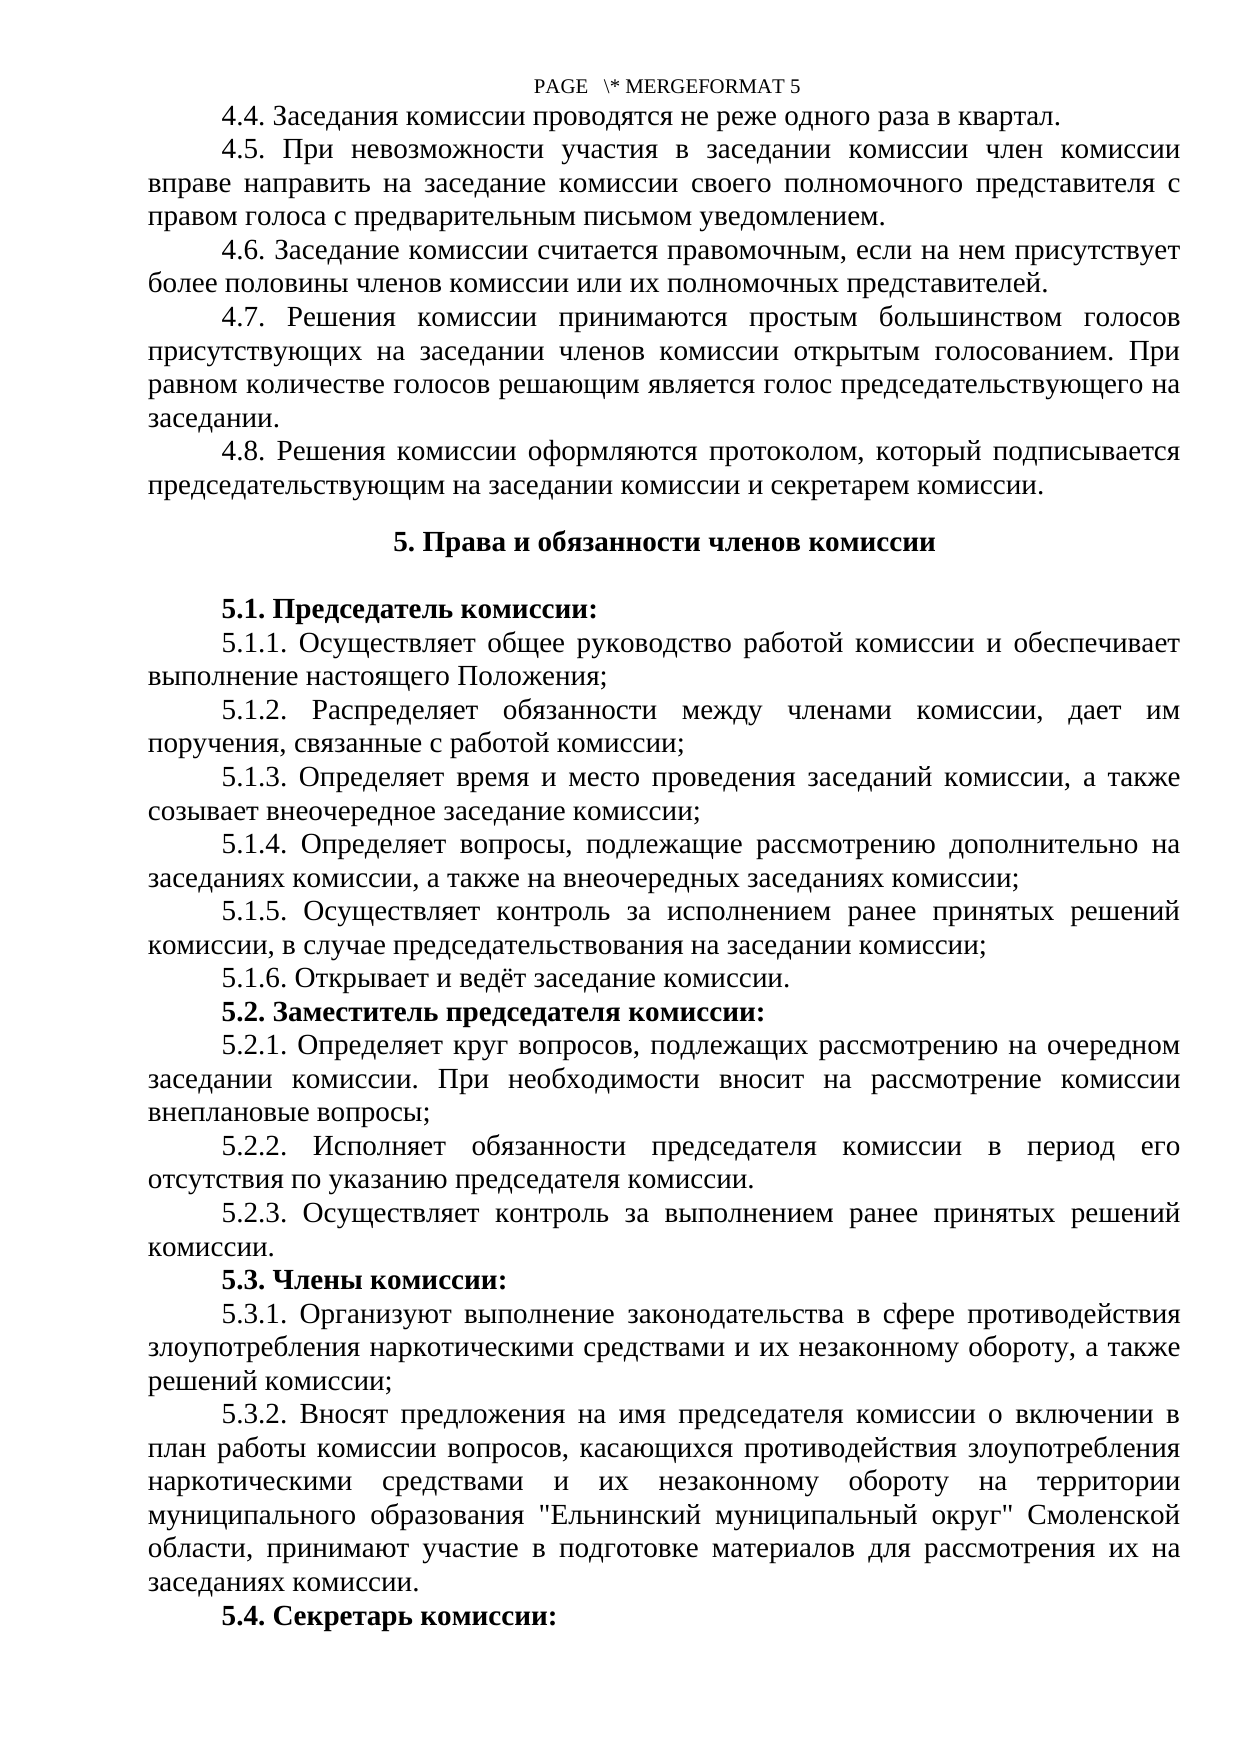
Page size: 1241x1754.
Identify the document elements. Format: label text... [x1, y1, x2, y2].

text 5.2.1. Определяет круг вопросов, подлежащих рассмотрению на очередном заседании комиссии. При необходимости вносит на рассмотрение комиссии внеплановые вопросы; [148, 1027, 1181, 1128]
text 4.6. Заседание комиссии считается правомочным, если на нем присутствует более половины членов комиссии или их полномочных представителей. [148, 232, 1181, 299]
text 5.2.3. Осуществляет контроль за выполнением ранее принятых решений комиссии. [148, 1195, 1181, 1262]
text 5.1.2. Распределяет обязанности между членами комиссии, дает им поручения, связанные с работой комиссии; [148, 692, 1181, 759]
text 5.1.3. Определяет время и место проведения заседаний комиссии, а также созывает внеочередное заседание комиссии; [148, 759, 1181, 826]
text 5.1.4. Определяет вопросы, подлежащие рассмотрению дополнительно на заседаниях комиссии, а также на внеочередных заседаниях комиссии; [148, 826, 1181, 893]
text 5.1.5. Осуществляет контроль за исполнением ранее принятых решений комиссии, в случае председательствования на заседании комиссии; [148, 893, 1181, 960]
text 5.3.1. Организуют выполнение законодательства в сфере противодействия злоупотребления наркотическими средствами и их незаконному обороту, а также решений комиссии; [148, 1296, 1181, 1396]
text 4.5. При невозможности участия в заседании комиссии член комиссии вправе направить на заседание комиссии своего полномочного представителя с правом голоса с предварительным письмом уведомлением. [148, 131, 1181, 232]
text 4.8. Решения комиссии оформляются протоколом, который подписывается председательствующим на заседании комиссии и секретарем комиссии. [148, 433, 1181, 500]
text 5. Права и обязанности членов комиссии [148, 524, 1181, 558]
text 4.4. Заседания комиссии проводятся не реже одного раза в квартал. [148, 98, 1181, 131]
text 5.4. Секретарь комиссии: [148, 1598, 1181, 1631]
text 5.2.2. Исполняет обязанности председателя комиссии в период его отсутствия по указанию председателя комиссии. [148, 1128, 1181, 1195]
text 5.3. Члены комиссии: [148, 1262, 1181, 1296]
text 5.3.2. Вносят предложения на имя председателя комиссии о включении в план работы комиссии вопросов, касающихся противодействия злоупотребления наркотическими средствами и их незаконному обороту на территории муниципального образования "Ельнинский муниципальный округ" Смоленской области, принимают участие в подготовке материалов для рассмотрения их на заседаниях комиссии. [148, 1396, 1181, 1598]
text 5.1.1. Осуществляет общее руководство работой комиссии и обеспечивает выполнение настоящего Положения; [148, 625, 1181, 692]
text 5.1.6. Открывает и ведёт заседание комиссии. [148, 960, 1181, 994]
text 4.7. Решения комиссии принимаются простым большинством голосов присутствующих на заседании членов комиссии открытым голосованием. При равном количестве голосов решающим является голос председательствующего на заседании. [148, 299, 1181, 433]
text 5.2. Заместитель председателя комиссии: [148, 994, 1181, 1027]
text 5.1. Председатель комиссии: [148, 591, 1181, 625]
